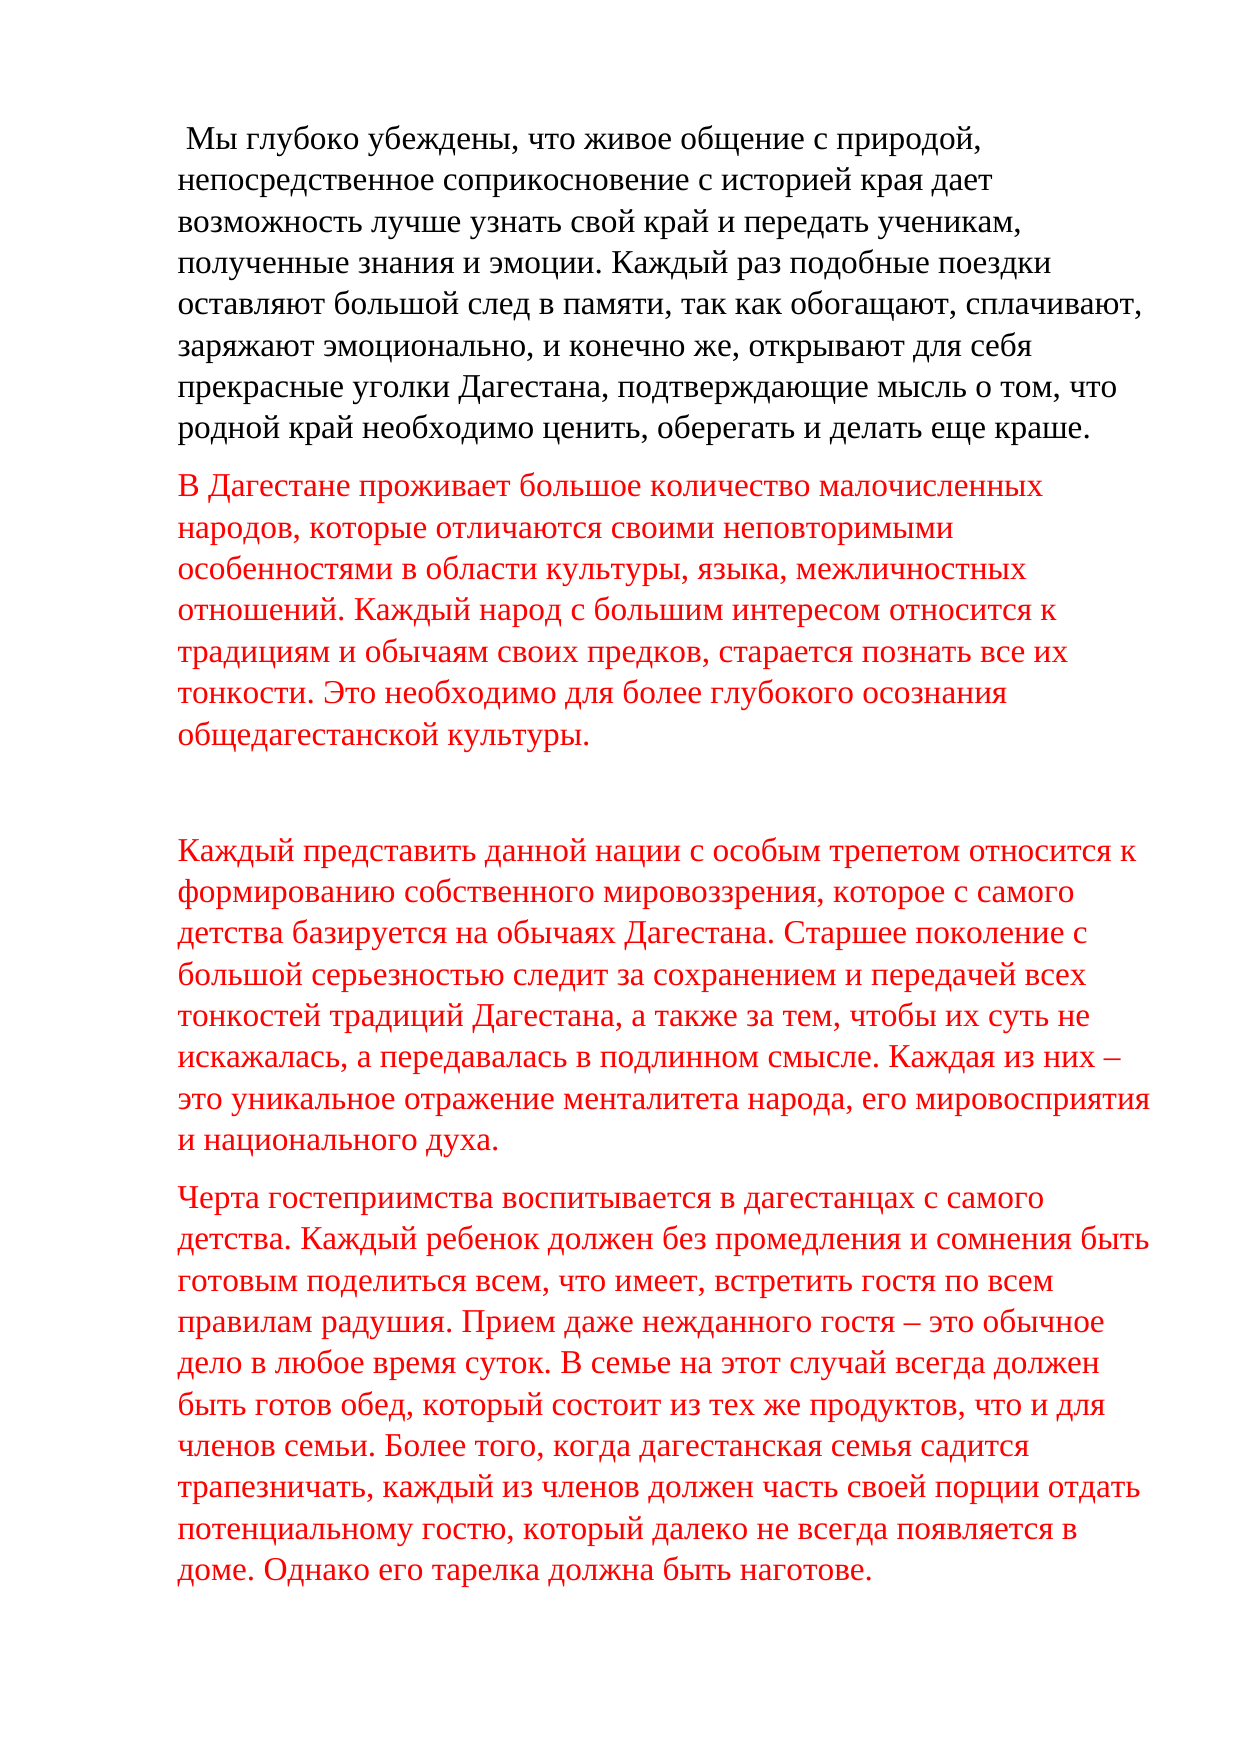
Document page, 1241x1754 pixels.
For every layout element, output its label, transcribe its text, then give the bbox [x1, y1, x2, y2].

text Мы глубоко убеждены, что живое общение с природой, непосредственное соприкосновение с историей края дает возможность лучше узнать свой край и передать ученикам, полученные знания и эмоции. Каждый раз подобные поездки оставляют большой след в памяти, так как обогащают, сплачивают, заряжают эмоционально, и конечно же, открывают для себя прекрасные уголки Дагестана, подтверждающие мысль о том, что родной край необходимо ценить, оберегать и делать еще краше. [177, 118, 1152, 446]
text В Дагестане проживает большое количество малочисленных народов, которые отличаются своими неповторимыми особенностями в области культуры, языка, межличностных отношений. Каждый народ с большим интересом относится к традициям и обычаям своих предков, старается познать все их тонкости. Это необходимо для более глубокого осознания общедагестанской культуры. [177, 466, 1152, 752]
text Каждый представить данной нации с особым трепетом относится к формированию собственного мировоззрения, которое с самого детства базируется на обычаях Дагестана. Старшее поколение с большой серьезностью следит за сохранением и передачей всех тонкостей традиций Дагестана, а также за тем, чтобы их суть не искажалась, а передавалась в подлинном смысле. Каждая из них – это уникальное отражение менталитета народа, его мировосприятия и национального духа. [177, 830, 1152, 1158]
text Черта гостеприимства воспитывается в дагестанцах с самого детства. Каждый ребенок должен без промедления и сомнения быть готовым поделиться всем, что имеет, встретить гостя по всем правилам радушия. Прием даже нежданного гостя – это обычное дело в любое время суток. В семье на этот случай всегда должен быть готов обед, который состоит из тех же продуктов, что и для членов семьи. Более того, когда дагестанская семья садится трапезничать, каждый из членов должен часть своей порции отдать потенциальному гостю, который далеко не всегда появляется в доме. Однако его тарелка должна быть наготове. [177, 1177, 1152, 1588]
